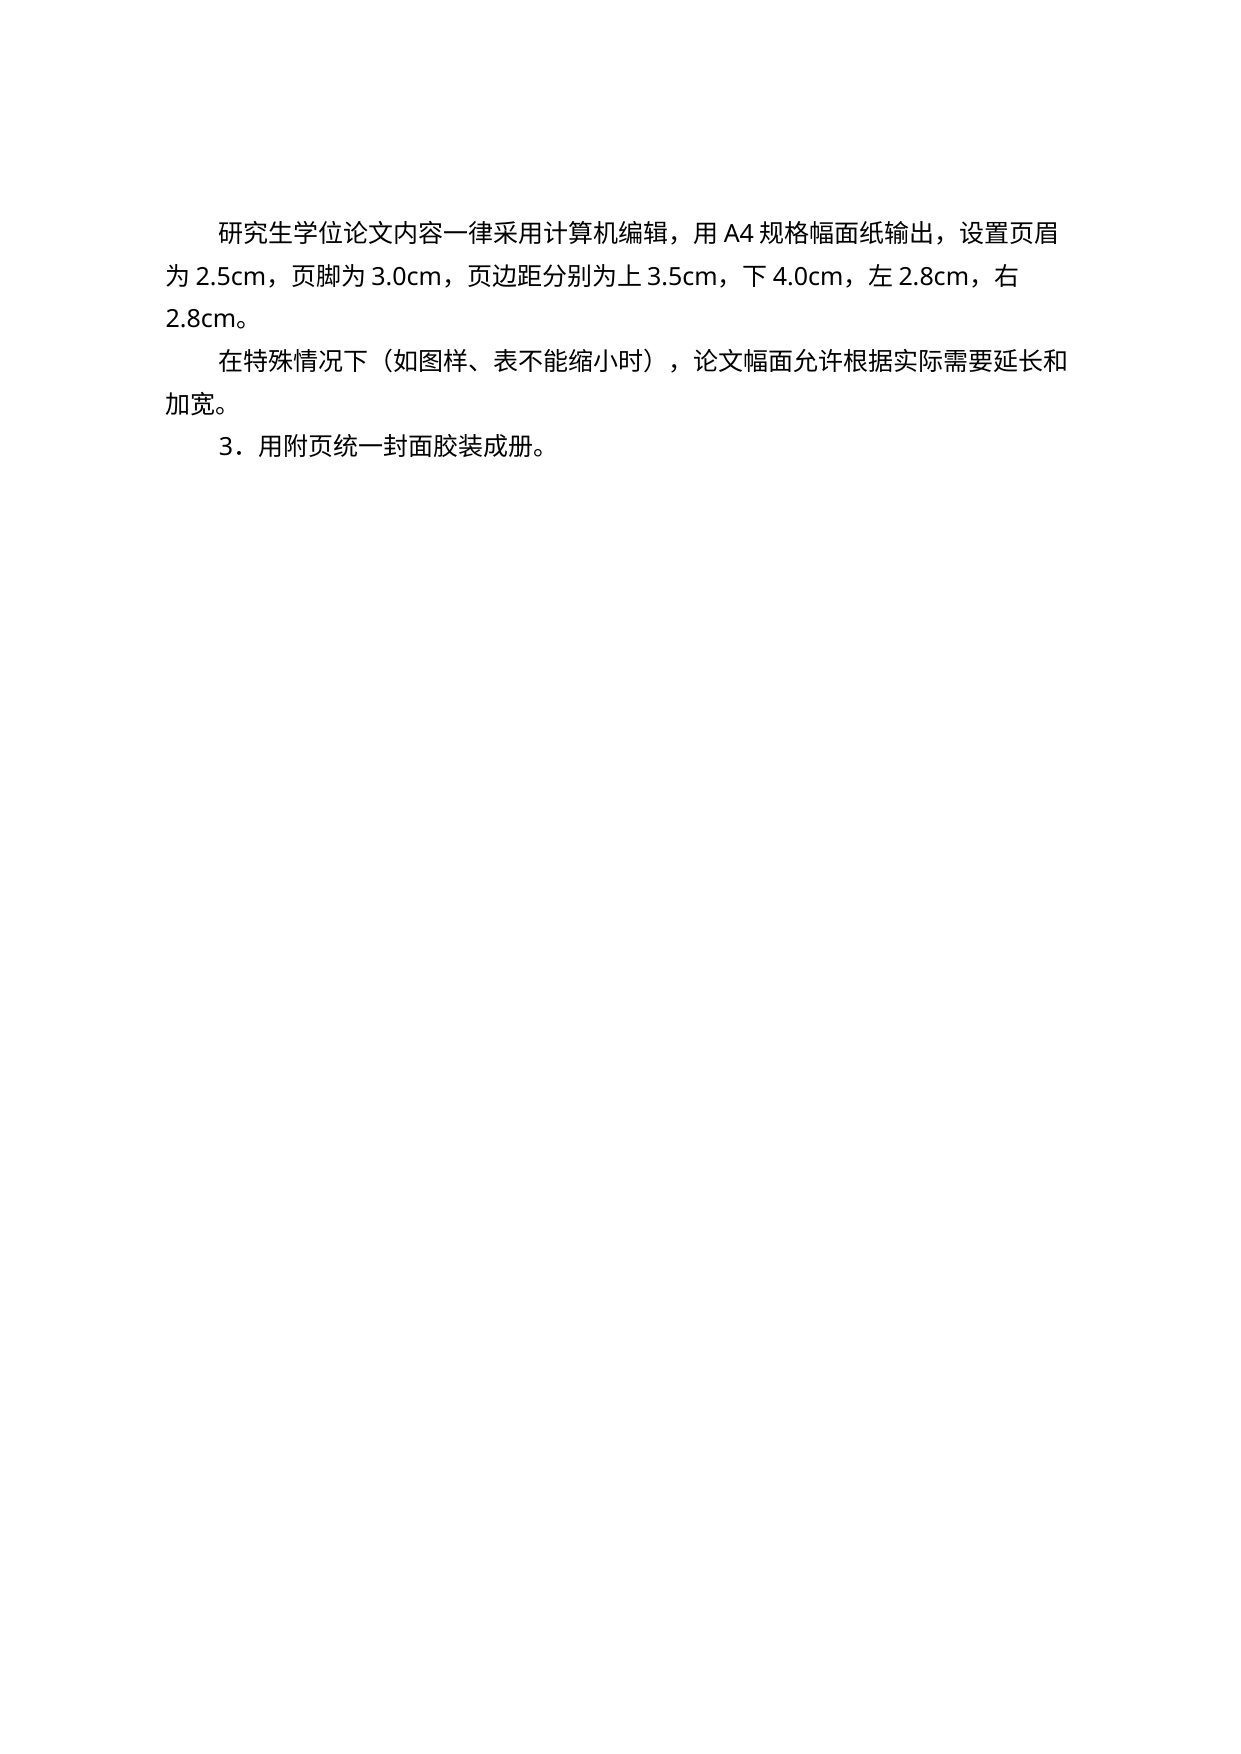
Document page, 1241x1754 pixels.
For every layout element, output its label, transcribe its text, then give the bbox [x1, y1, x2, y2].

text 在特殊情况下（如图样、表不能缩小时），论文幅面允许根据实际需要延长和加宽。 [165, 335, 1075, 420]
text 3．用附页统一封面胶装成册。 [165, 420, 1075, 463]
text 研究生学位论文内容一律采用计算机编辑，用A4规格幅面纸输出，设置页眉为2.5cm，页脚为3.0cm，页边距分别为上3.5cm，下4.0cm，左2.8cm，右2.8cm。 [165, 207, 1075, 335]
